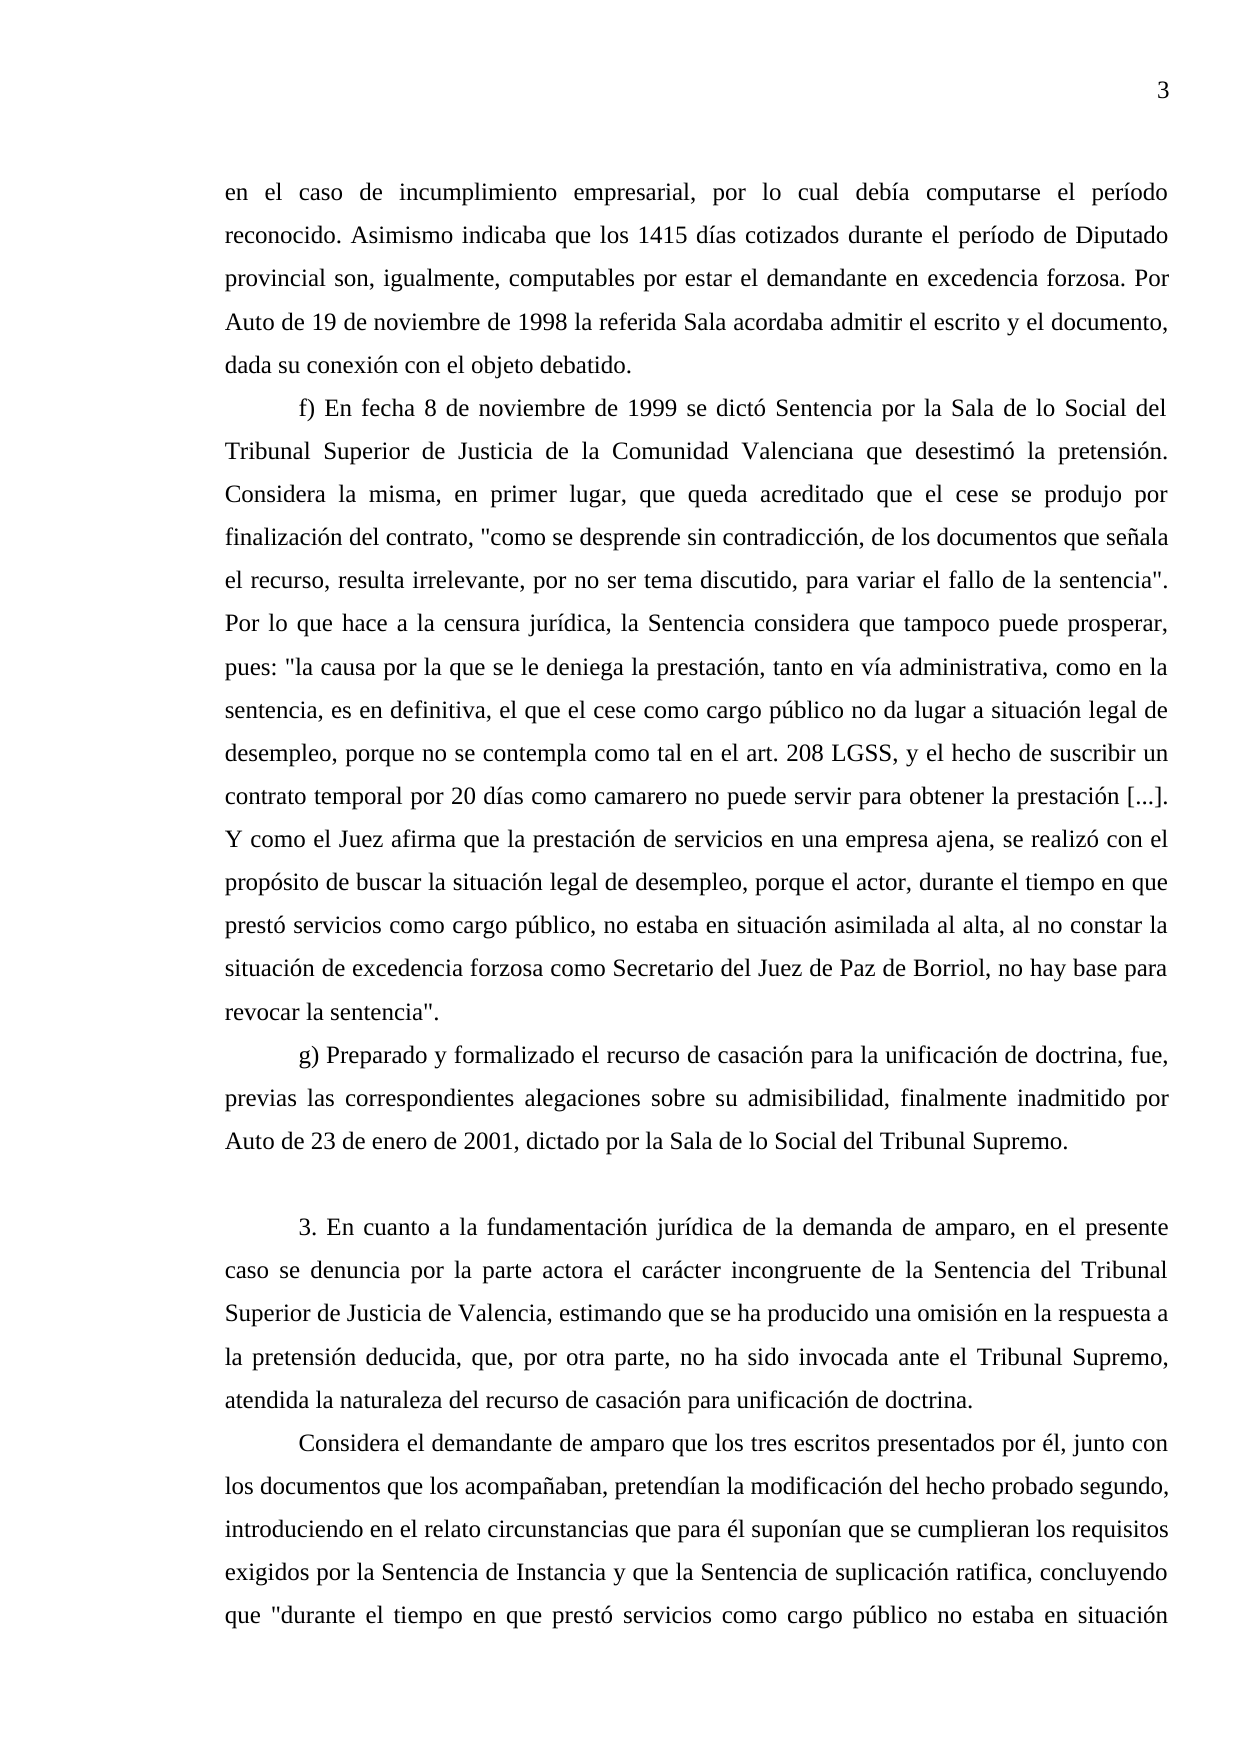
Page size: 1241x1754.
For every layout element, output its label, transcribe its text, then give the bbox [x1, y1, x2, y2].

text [224, 177, 1169, 378]
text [224, 1428, 1169, 1629]
text g) Preparado y formalizado el recurso de casación para la unificación de doctrina, fue, previas las correspondientes alegaciones sobre su admisibilidad, finalmente inadmitido por Auto de 23 de enero de 2001, dictado por la Sala de lo Social del Tribunal Supremo. [224, 1040, 1169, 1155]
text 3. En cuanto a la fundamentación jurídica de la demanda de amparo, en el presente caso se denuncia por la parte actora el carácter incongruente de la Sentencia del Tribunal Superior de Justicia de Valencia, estimando que se ha producido una omisión en la respuesta a la pretensión deducida, que, por otra parte, no ha sido invocada ante el Tribunal Supremo, atendida la naturaleza del recurso de casación para unificación de doctrina. [224, 1212, 1169, 1413]
text f) En fecha 8 de noviembre de 1999 se dictó Sentencia por la Sala de lo Social del Tribunal Superior de Justicia de la Comunidad Valenciana que desestimó la pretensión. Considera la misma, en primer lugar, que queda acreditado que el cese se produjo por finalización del contrato, "como se desprende sin contradicción, de los documentos que señala el recurso, resulta irrelevante, por no ser tema discutido, para variar el fallo de la sentencia". Por lo que hace a la censura jurídica, la Sentencia considera que tampoco puede prosperar, pues: "la causa por la que se le deniega la prestación, tanto en vía administrativa, como en la sentencia, es en definitiva, el que el cese como cargo público no da lugar a situación legal de desempleo, porque no se contempla como tal en el art. 208 LGSS, y el hecho de suscribir un contrato temporal por 20 días como camarero no puede servir para obtener la prestación [...]. Y como el Juez afirma que la prestación de servicios en una empresa ajena, se realizó con el propósito de buscar la situación legal de desempleo, porque el actor, durante el tiempo en que prestó servicios como cargo público, no estaba en situación asimilada al alta, al no constar la situación de excedencia forzosa como Secretario del Juez de Paz de Borriol, no hay base para revocar la sentencia". [224, 393, 1169, 1025]
